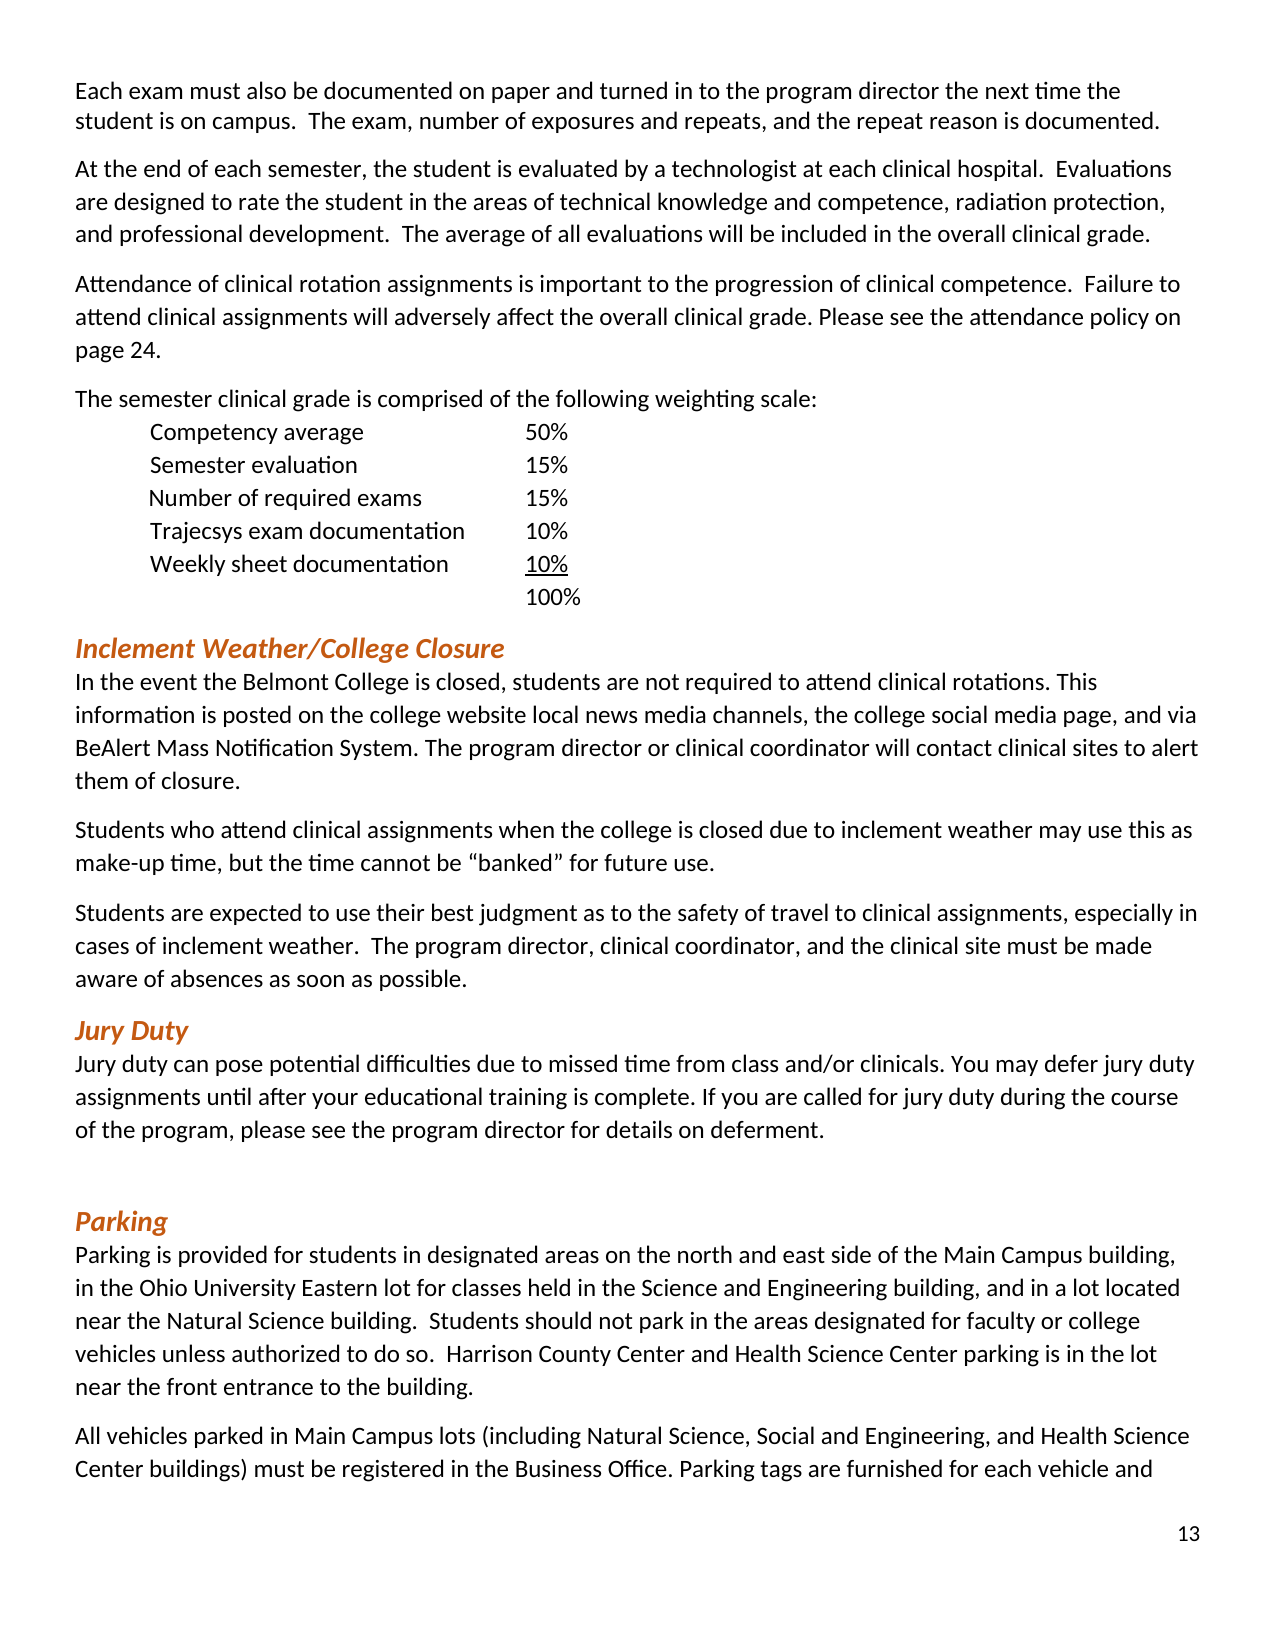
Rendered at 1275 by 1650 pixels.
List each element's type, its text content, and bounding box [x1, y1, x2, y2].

subtitle Inclement Weather/College Closure [75, 631, 1200, 666]
text Jury duty can pose potential difficulties due to missed time from class and/or clinicals. You may defer jury duty assignments until after your educational training is complete. If you are called for jury duty during the course of the program, please see the program director for details on deferment. [75, 1048, 1200, 1144]
text The semester clinical grade is comprised of the following weighting scale: Competency average 50% Semester evaluation 15% Number of required exams 15% Trajecsys exam documentation 10% Weekly sheet documentation 10% 100% [75, 383, 1200, 612]
subtitle Jury Duty [75, 1012, 1200, 1048]
text In the event the Belmont College is closed, students are not required to attend clinical rotations. This information is posted on the college website local news media channels, the college social media page, and via BeAlert Mass Notification System. The program director or clinical coordinator will contact clinical sites to alert them of closure. [75, 666, 1200, 796]
text Students are expected to use their best judgment as to the safety of travel to clinical assignments, especially in cases of inclement weather. The program director, clinical coordinator, and the clinical site must be made aware of absences as soon as possible. [75, 897, 1200, 993]
text At the end of each semester, the student is evaluated by a technologist at each clinical hospital. Evaluations are designed to rate the student in the areas of technical knowledge and competence, radiation protection, and professional development. The average of all evaluations will be included in the overall clinical grade. [75, 153, 1200, 249]
text Parking is provided for students in designated areas on the north and east side of the Main Campus building, in the Ohio University Eastern lot for classes held in the Science and Engineering building, and in a lot located near the Natural Science building. Students should not park in the areas designated for faculty or college vehicles unless authorized to do so. Harrison County Center and Health Science Center parking is in the lot near the front entrance to the building. [75, 1239, 1200, 1401]
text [75, 1420, 1200, 1484]
text Each exam must also be documented on paper and turned in to the program director the next time the student is on campus. The exam, number of exposures and repeats, and the repeat reason is documented. [75, 75, 1200, 136]
text Students who attend clinical assignments when the college is closed due to inclement weather may use this as make-up time, but the time cannot be “banked” for future use. [75, 814, 1200, 878]
subtitle Parking [75, 1203, 1200, 1239]
text Attendance of clinical rotation assignments is important to the progression of clinical competence. Failure to attend clinical assignments will adversely affect the overall clinical grade. Please see the attendance policy on page 24. [75, 268, 1200, 364]
